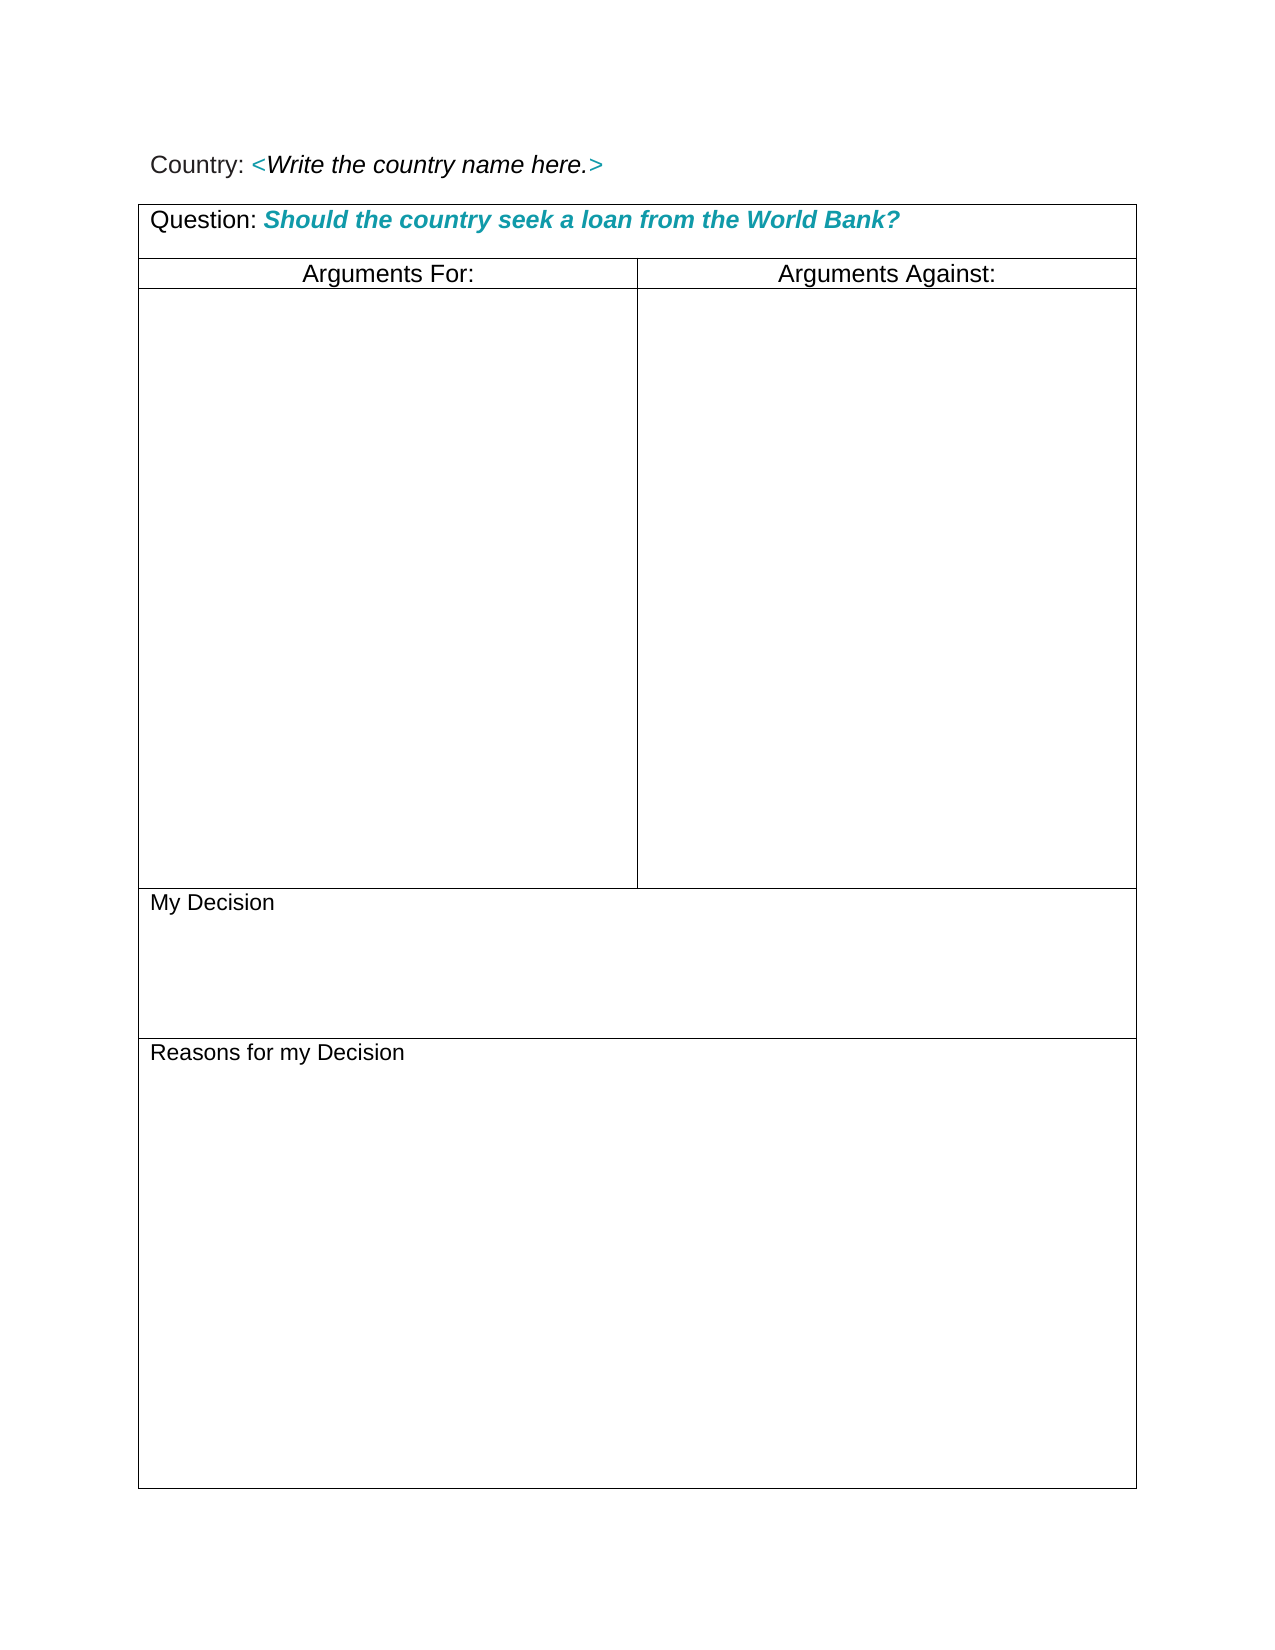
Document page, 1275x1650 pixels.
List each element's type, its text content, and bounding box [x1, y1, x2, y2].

table_cell [139, 289, 637, 887]
table_cell My Decision [139, 889, 1136, 1037]
table_cell Reasons for my Decision [139, 1039, 1136, 1487]
table_cell [638, 289, 1136, 887]
text Country: <Write the country name here.> [150, 150, 1084, 179]
table_cell Arguments Against: [638, 259, 1136, 287]
table_cell Arguments For: [139, 259, 637, 287]
table_header Question: Should the country seek a loan from the World Bank? [139, 205, 1136, 258]
